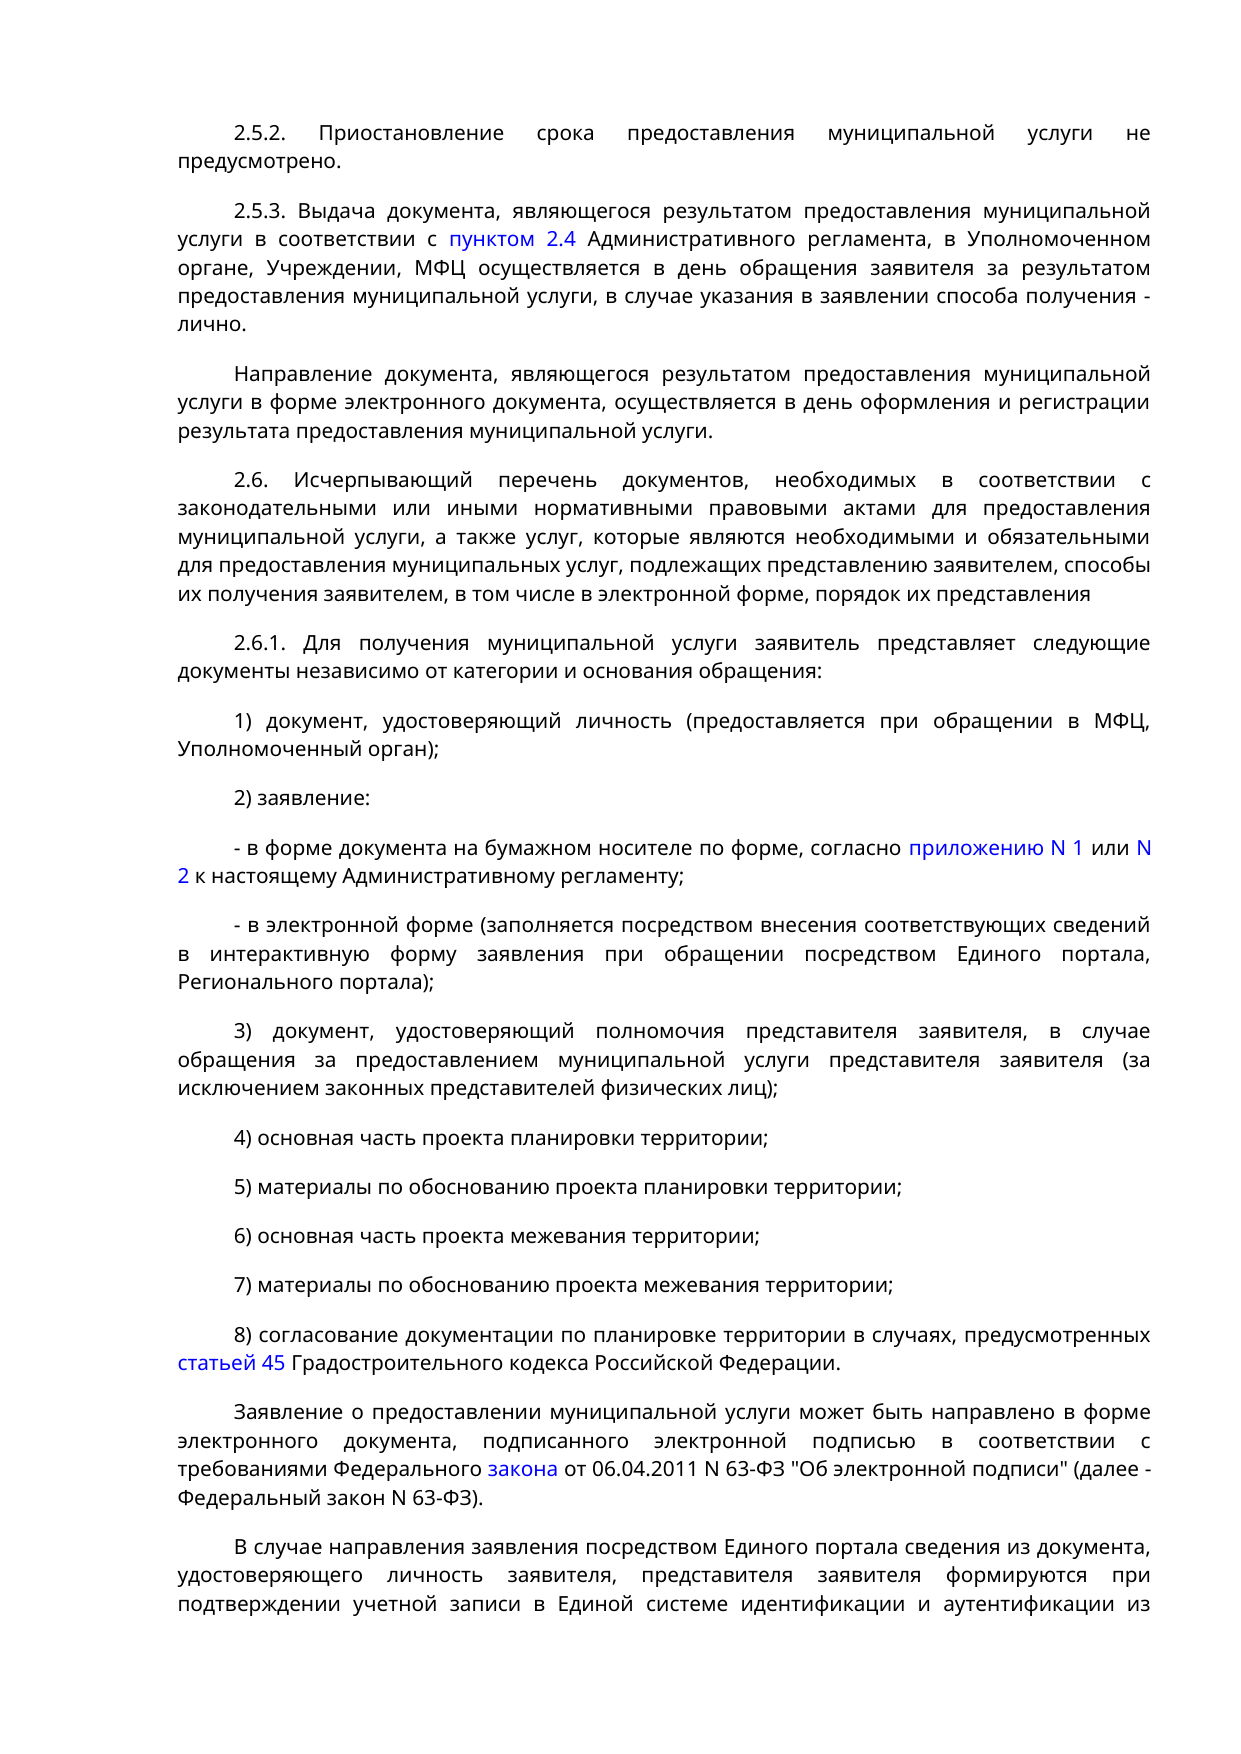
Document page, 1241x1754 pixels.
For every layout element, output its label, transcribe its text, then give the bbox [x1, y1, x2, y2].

text Заявление о предоставлении муниципальной услуги может быть направлено в форме электронного документа, подписанного электронной подписью в соответствии с требованиями Федерального закона от 06.04.2011 N 63-ФЗ "Об электронной подписи" (далее - Федеральный закон N 63-ФЗ). [177, 1397, 1152, 1511]
text 2) заявление: [177, 783, 1152, 812]
text 6) основная часть проекта межевания территории; [177, 1221, 1152, 1250]
text 2.6. Исчерпывающий перечень документов, необходимых в соответствии с законодательными или иными нормативными правовыми актами для предоставления муниципальной услуги, а также услуг, которые являются необходимыми и обязательными для предоставления муниципальных услуг, подлежащих представлению заявителем, способы их получения заявителем, в том числе в электронной форме, порядок их представления [177, 465, 1152, 607]
text Направление документа, являющегося результатом предоставления муниципальной услуги в форме электронного документа, осуществляется в день оформления и регистрации результата предоставления муниципальной услуги. [177, 359, 1152, 444]
text - в электронной форме (заполняется посредством внесения соответствующих сведений в интерактивную форму заявления при обращении посредством Единого портала, Регионального портала); [177, 910, 1152, 996]
text - в форме документа на бумажном носителе по форме, согласно приложению N 1 или N 2 к настоящему Административному регламенту; [177, 833, 1152, 889]
text 4) основная часть проекта планировки территории; [177, 1123, 1152, 1151]
text 3) документ, удостоверяющий полномочия представителя заявителя, в случае обращения за предоставлением муниципальной услуги представителя заявителя (за исключением законных представителей физических лиц); [177, 1017, 1152, 1102]
text 1) документ, удостоверяющий личность (предоставляется при обращении в МФЦ, Уполномоченный орган); [177, 706, 1152, 763]
text 7) материалы по обоснованию проекта межевания территории; [177, 1271, 1152, 1299]
text 8) согласование документации по планировке территории в случаях, предусмотренных статьей 45 Градостроительного кодекса Российской Федерации. [177, 1320, 1152, 1377]
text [177, 1532, 1152, 1617]
text 5) материалы по обоснованию проекта планировки территории; [177, 1172, 1152, 1200]
text 2.6.1. Для получения муниципальной услуги заявитель представляет следующие документы независимо от категории и основания обращения: [177, 628, 1152, 685]
text 2.5.2. Приостановление срока предоставления муниципальной услуги не предусмотрено. [177, 118, 1152, 175]
text 2.5.3. Выдача документа, являющегося результатом предоставления муниципальной услуги в соответствии с пунктом 2.4 Административного регламента, в Уполномоченном органе, Учреждении, МФЦ осуществляется в день обращения заявителя за результатом предоставления муниципальной услуги, в случае указания в заявлении способа получения - лично. [177, 196, 1152, 338]
